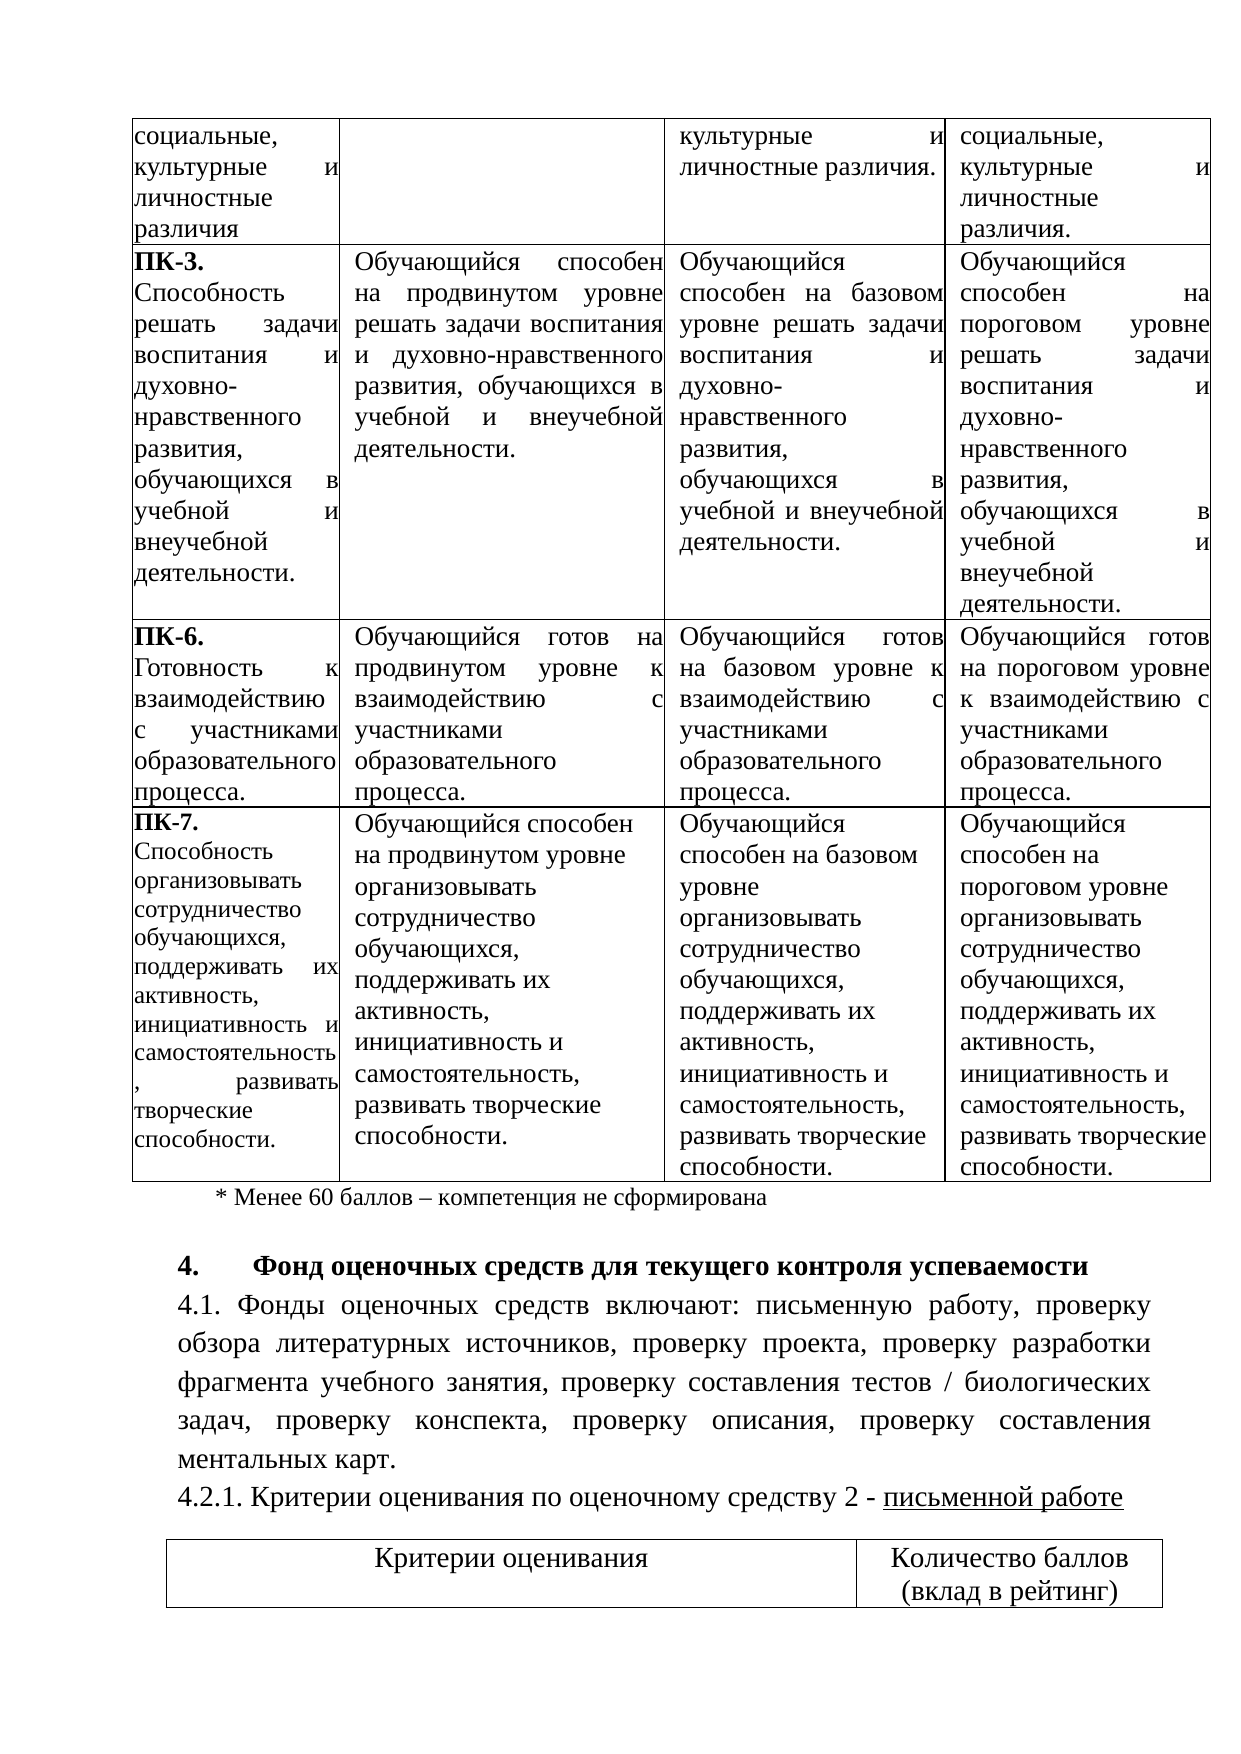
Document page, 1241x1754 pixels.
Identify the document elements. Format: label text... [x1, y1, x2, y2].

table_cell ПК-7. Способность организовывать сотрудничество обучающихся, поддерживать их активность, инициативность и самостоятельность, развивать творческие способности. [133, 808, 339, 1181]
table_cell Обучающийся готов на продвинутом уровне к взаимодействию с участниками образовательного процесса. [340, 620, 664, 806]
table_cell Обучающийся готов на пороговом уровне к взаимодействию с участниками образовательного процесса. [946, 620, 1210, 806]
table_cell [665, 119, 944, 244]
table_header Количество баллов (вклад в рейтинг) [857, 1540, 1162, 1607]
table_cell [340, 119, 664, 244]
table_cell Обучающийся способен на пороговом уровне решать задачи воспитания и духовно-нравственного развития, обучающихся в учебной и внеучебной деятельности. [946, 245, 1210, 618]
table_cell Обучающийся способен на базовом уровне организовывать сотрудничество обучающихся, поддерживать их активность, инициативность и самостоятельность, развивать творческие способности. [665, 808, 944, 1181]
table_cell Обучающийся способен на продвинутом уровне организовывать сотрудничество обучающихся, поддерживать их активность, инициативность и самостоятельность, развивать творческие способности. [340, 808, 664, 1181]
table_cell Обучающийся готов на базовом уровне к взаимодействию с участниками образовательного процесса. [665, 620, 944, 806]
table_header Критерии оценивания [167, 1540, 856, 1607]
table_cell ПК-6. Готовность к взаимодействию с участниками образовательного процесса. [133, 620, 339, 806]
list Фонд оценочных средств для текущего контроля успеваемости [177, 1248, 1152, 1282]
text 4.1. Фонды оценочных средств включают: письменную работу, проверку обзора литературных источников, проверку проекта, проверку разработки фрагмента учебного занятия, проверку составления тестов / биологических задач, проверку конспекта, проверку описания, проверку составления ментальных карт. [177, 1287, 1152, 1474]
table_cell Обучающийся способен на базовом уровне решать задачи воспитания и духовно-нравственного развития, обучающихся в учебной и внеучебной деятельности. [665, 245, 944, 618]
table_cell Обучающийся способен на продвинутом уровне решать задачи воспитания и духовно-нравственного развития, обучающихся в учебной и внеучебной деятельности. [340, 245, 664, 618]
text 4.2.1. Критерии оценивания по оценочному средству 2 - письменной работе [177, 1479, 1152, 1513]
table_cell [133, 119, 339, 244]
text * Менее 60 баллов – компетенция не сформирована [215, 1182, 1152, 1211]
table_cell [946, 119, 1210, 244]
table_cell Обучающийся способен на пороговом уровне организовывать сотрудничество обучающихся, поддерживать их активность, инициативность и самостоятельность, развивать творческие способности. [946, 808, 1210, 1181]
table_cell ПК-3. Способность решать задачи воспитания и духовно-нравственного развития, обучающихся в учебной и внеучебной деятельности. [133, 245, 339, 618]
